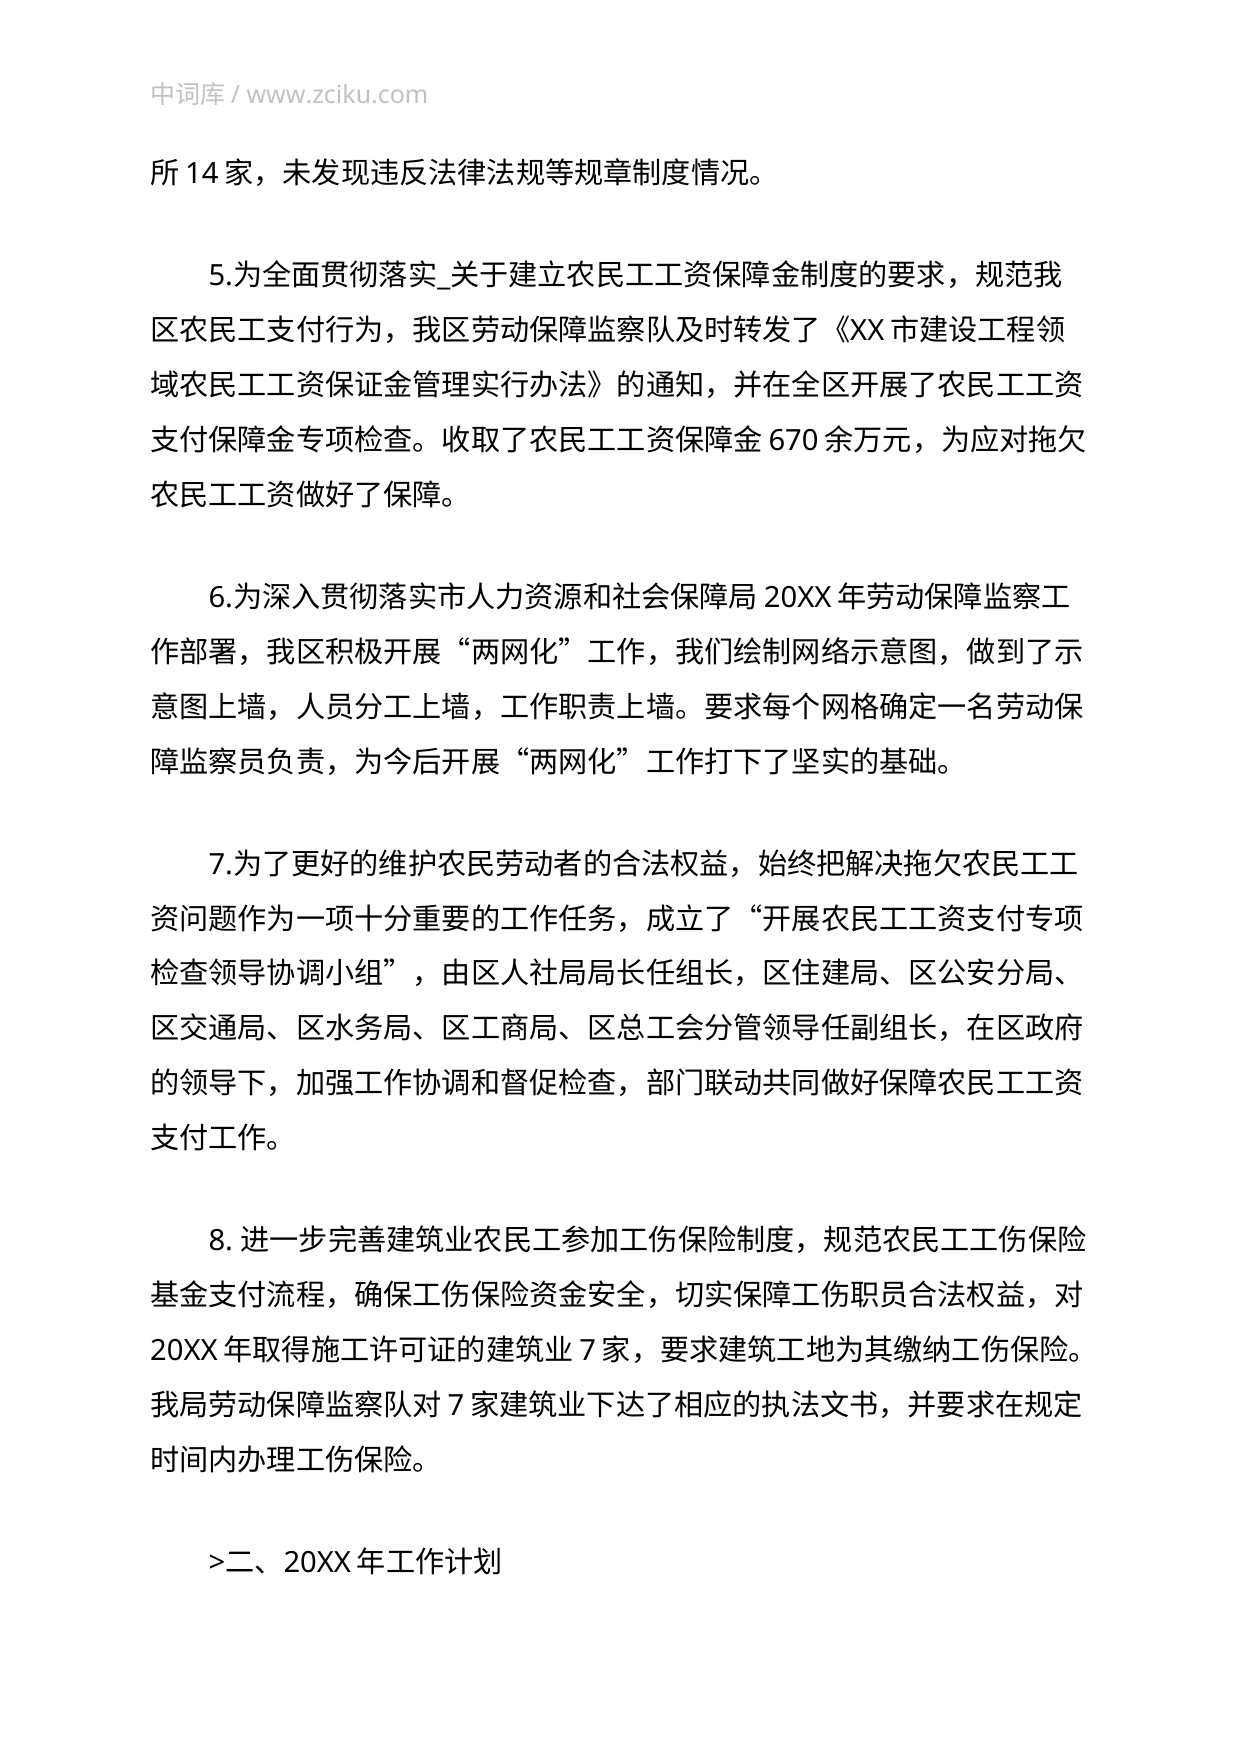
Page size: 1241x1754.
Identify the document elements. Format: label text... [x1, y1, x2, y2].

text 6.为深入贯彻落实市人力资源和社会保障局20XX年劳动保障监察工作部署，我区积极开展“两网化”工作，我们绘制网络示意图，做到了示意图上墙，人员分工上墙，工作职责上墙。要求每个网格确定一名劳动保障监察员负责，为今后开展“两网化”工作打下了坚实的基础。 [150, 574, 1090, 781]
text 5.为全面贯彻落实_关于建立农民工工资保障金制度的要求，规范我区农民工支付行为，我区劳动保障监察队及时转发了《XX市建设工程领域农民工工资保证金管理实行办法》的通知，并在全区开展了农民工工资支付保障金专项检查。收取了农民工工资保障金670余万元，为应对拖欠农民工工资做好了保障。 [150, 252, 1090, 514]
text >二、20XX年工作计划 [150, 1538, 1090, 1581]
text 8. 进一步完善建筑业农民工参加工伤保险制度，规范农民工工伤保险基金支付流程，确保工伤保险资金安全，切实保障工伤职员合法权益，对20XX年取得施工许可证的建筑业7家，要求建筑工地为其缴纳工伤保险。我局劳动保障监察队对7家建筑业下达了相应的执法文书，并要求在规定时间内办理工伤保险。 [150, 1217, 1090, 1479]
text 7.为了更好的维护农民劳动者的合法权益，始终把解决拖欠农民工工资问题作为一项十分重要的工作任务，成立了“开展农民工工资支付专项检查领导协调小组”，由区人社局局长任组长，区住建局、区公安分局、区交通局、区水务局、区工商局、区总工会分管领导任副组长，在区政府的领导下，加强工作协调和督促检查，部门联动共同做好保障农民工工资支付工作。 [150, 840, 1090, 1157]
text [150, 150, 1090, 192]
